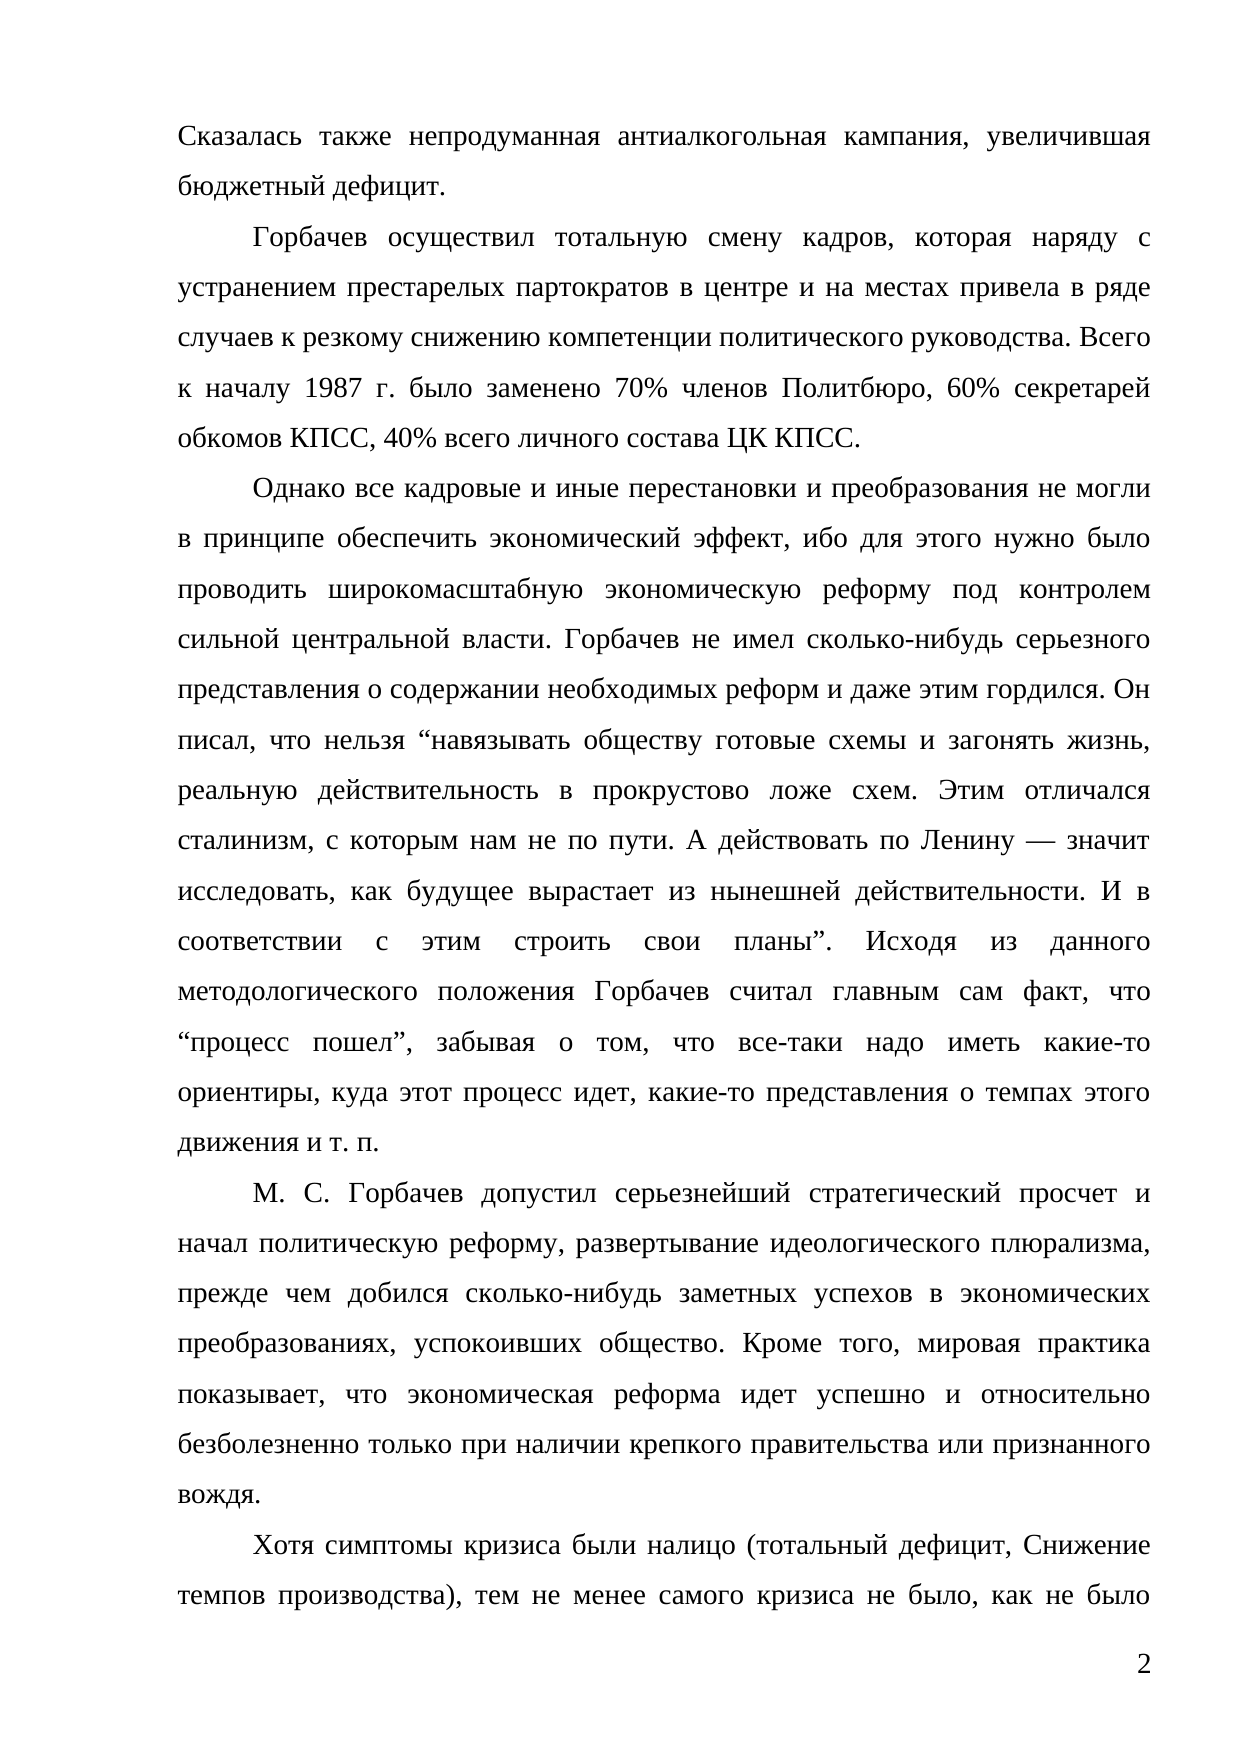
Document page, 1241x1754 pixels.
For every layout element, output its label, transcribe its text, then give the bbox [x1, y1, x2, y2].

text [177, 118, 1152, 202]
text М. С. Горбачев допустил серьезнейший стратегический просчет и начал политическую реформу, развертывание идеологического плюрализма, прежде чем добился сколько-нибудь заметных успехов в экономических преобразованиях, успокоивших общество. Кроме того, мировая практика показывает, что экономическая реформа идет успешно и относительно безболезненно только при наличии крепкого правительства или признанного вождя. [177, 1175, 1152, 1510]
text Однако все кадровые и иные перестановки и преобразования не могли в принципе обеспечить экономический эффект, ибо для этого нужно было проводить широкомасштабную экономическую реформу под контролем сильной центральной власти. Горбачев не имел сколько-нибудь серьезного представления о содержании необходимых реформ и даже этим гордился. Он писал, что нельзя “навязывать обществу готовые схемы и загонять жизнь, реальную действительность в прокрустово ложе схем. Этим отличался сталинизм, с которым нам не по пути. А действовать по Ленину — значит исследовать, как будущее вырастает из нынешней действительности. И в соответствии с этим строить свои планы”. Исходя из данного методологического положения Горбачев считал главным сам факт, что “процесс пошел”, забывая о том, что все-таки надо иметь какие-то ориентиры, куда этот процесс идет, какие-то представления о темпах этого движения и т. п. [177, 470, 1152, 1158]
text Горбачев осуществил тотальную смену кадров, которая наряду с устранением престарелых партократов в центре и на местах привела в ряде случаев к резкому снижению компетенции политического руководства. Всего к началу 1987 г. было заменено 70% членов Политбюро, 60% секретарей обкомов КПСС, 40% всего личного состава ЦК КПСС. [177, 219, 1152, 453]
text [177, 1527, 1152, 1611]
